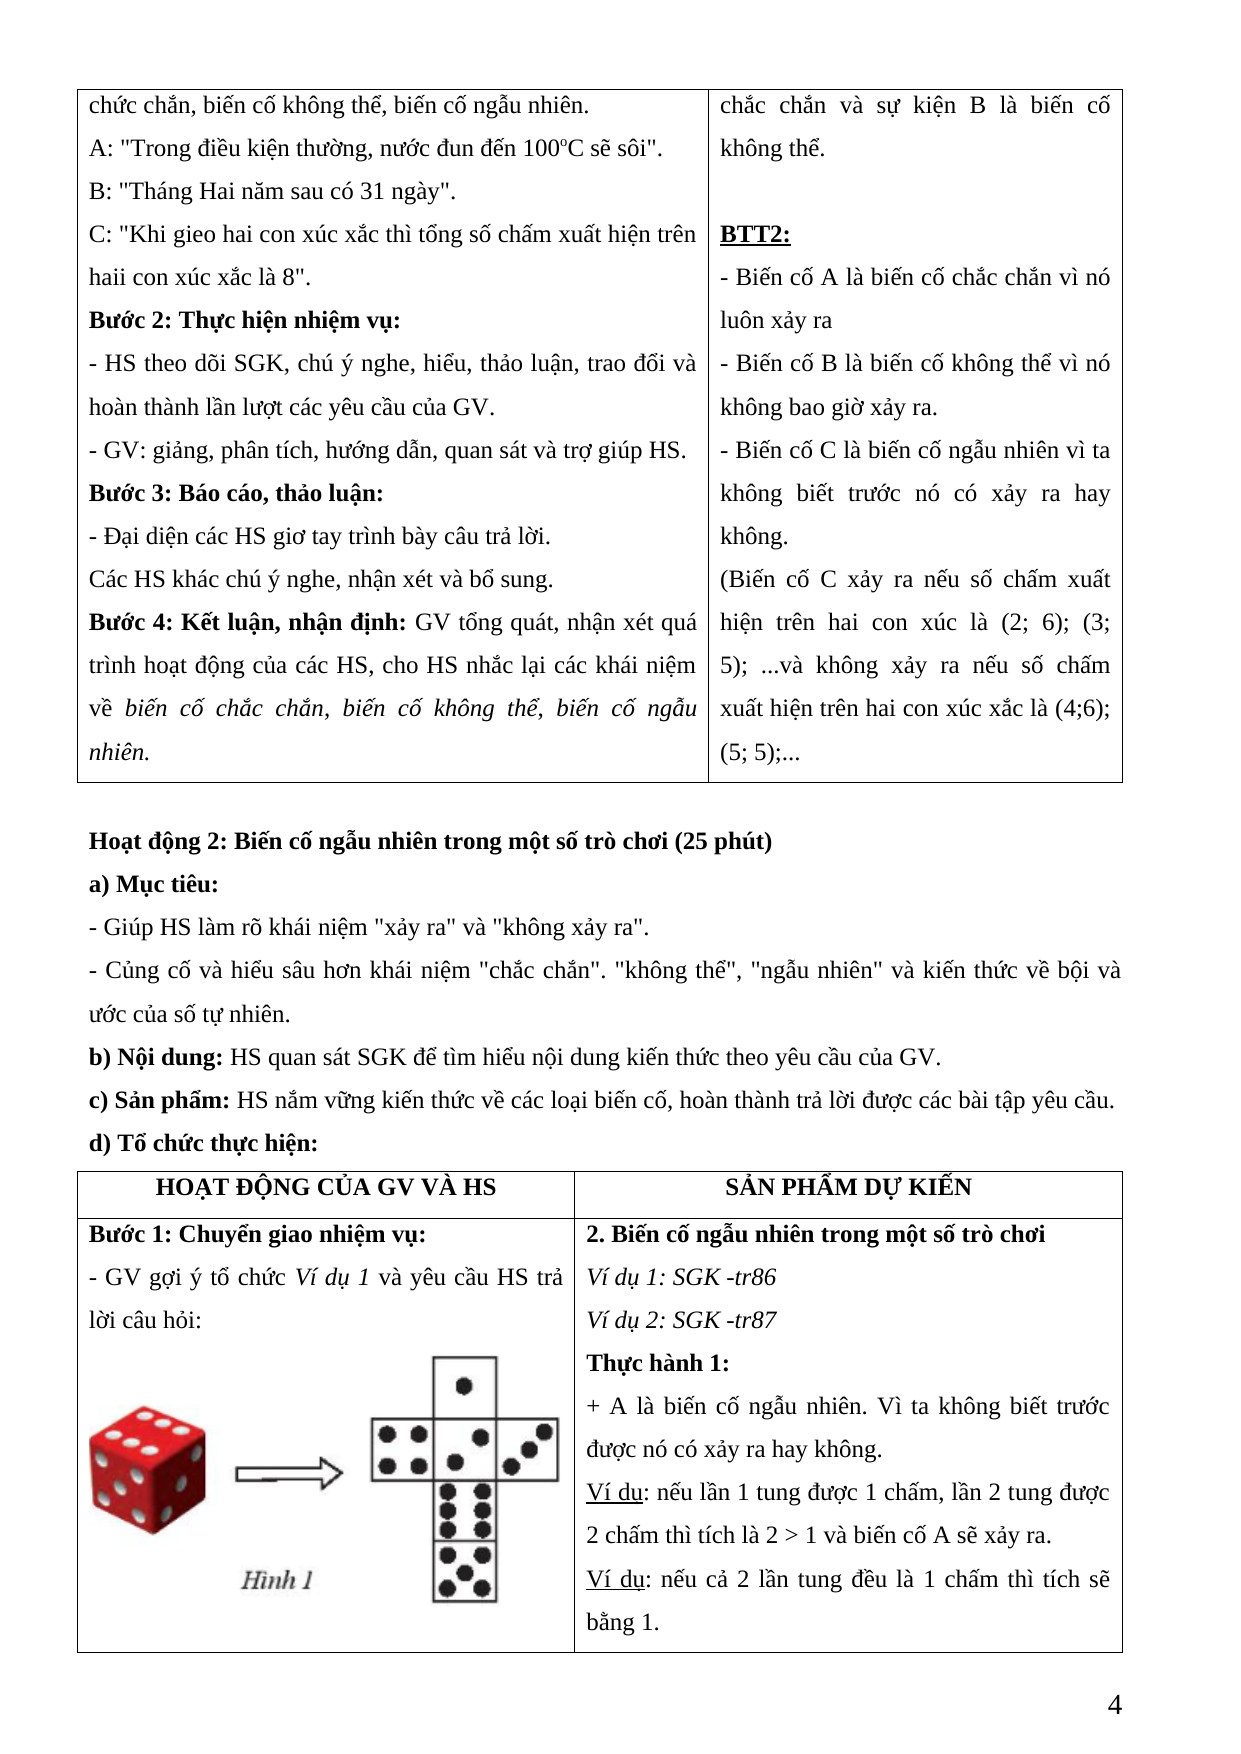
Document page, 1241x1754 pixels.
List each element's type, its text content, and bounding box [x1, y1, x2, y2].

text a) Mục tiêu: [89, 869, 1122, 898]
table_header SẢN PHẨM DỰ KIẾN [575, 1172, 1122, 1218]
text - Giúp HS làm rõ khái niệm "xảy ra" và "không xảy ra". [89, 912, 1122, 941]
text Hoạt động 2: Biến cố ngẫu nhiên trong một số trò chơi (25 phút) [89, 826, 1122, 855]
text - Củng cố và hiểu sâu hơn khái niệm "chắc chắn". "không thể", "ngẫu nhiên" và kiến thức về bội và ước của số tự nhiên. [89, 956, 1122, 1027]
text b) Nội dung: HS quan sát SGK để tìm hiểu nội dung kiến thức theo yêu cầu của GV. [89, 1042, 1122, 1071]
table_header HOẠT ĐỘNG CỦA GV VÀ HS [78, 1172, 574, 1218]
text c) Sản phẩm: HS nắm vững kiến thức về các loại biến cố, hoàn thành trả lời được các bài tập yêu cầu. [89, 1085, 1122, 1114]
text d) Tổ chức thực hiện: [89, 1128, 1122, 1157]
picture [88, 1348, 563, 1627]
